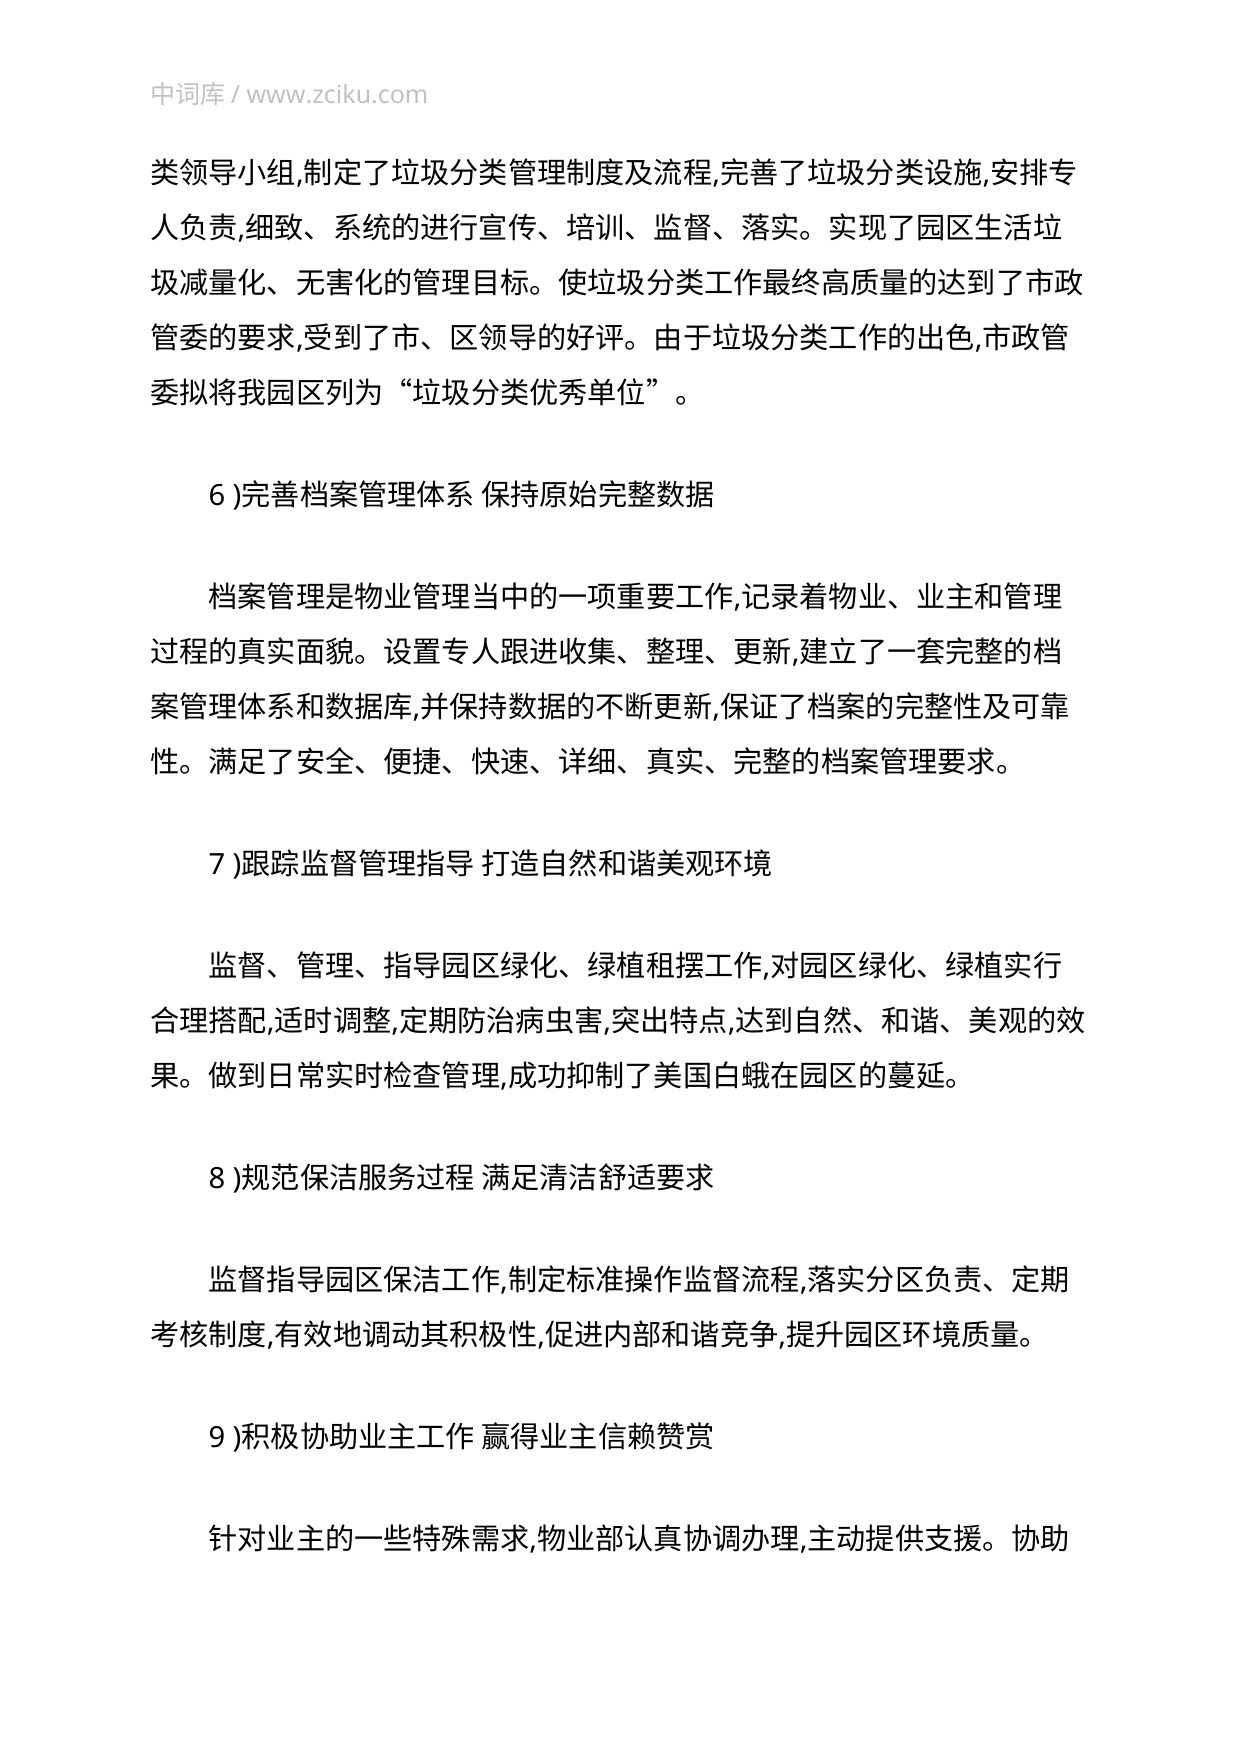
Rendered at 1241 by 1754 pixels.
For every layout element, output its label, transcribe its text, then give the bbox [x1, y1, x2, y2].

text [150, 1515, 1090, 1558]
text 8 )规范保洁服务过程 满足清洁舒适要求 [150, 1154, 1090, 1197]
text 9 )积极协助业主工作 赢得业主信赖赞赏 [150, 1413, 1090, 1456]
text 档案管理是物业管理当中的一项重要工作,记录着物业、业主和管理过程的真实面貌。设置专人跟进收集、整理、更新,建立了一套完整的档案管理体系和数据库,并保持数据的不断更新,保证了档案的完整性及可靠性。满足了安全、便捷、快速、详细、真实、完整的档案管理要求。 [150, 574, 1090, 781]
text 监督指导园区保洁工作,制定标准操作监督流程,落实分区负责、定期考核制度,有效地调动其积极性,促进内部和谐竞争,提升园区环境质量。 [150, 1256, 1090, 1354]
text 6 )完善档案管理体系 保持原始完整数据 [150, 472, 1090, 514]
text 监督、管理、指导园区绿化、绿植租摆工作,对园区绿化、绿植实行合理搭配,适时调整,定期防治病虫害,突出特点,达到自然、和谐、美观的效果。做到日常实时检查管理,成功抑制了美国白蛾在园区的蔓延。 [150, 942, 1090, 1095]
text 7 )跟踪监督管理指导 打造自然和谐美观环境 [150, 840, 1090, 883]
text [150, 150, 1090, 412]
